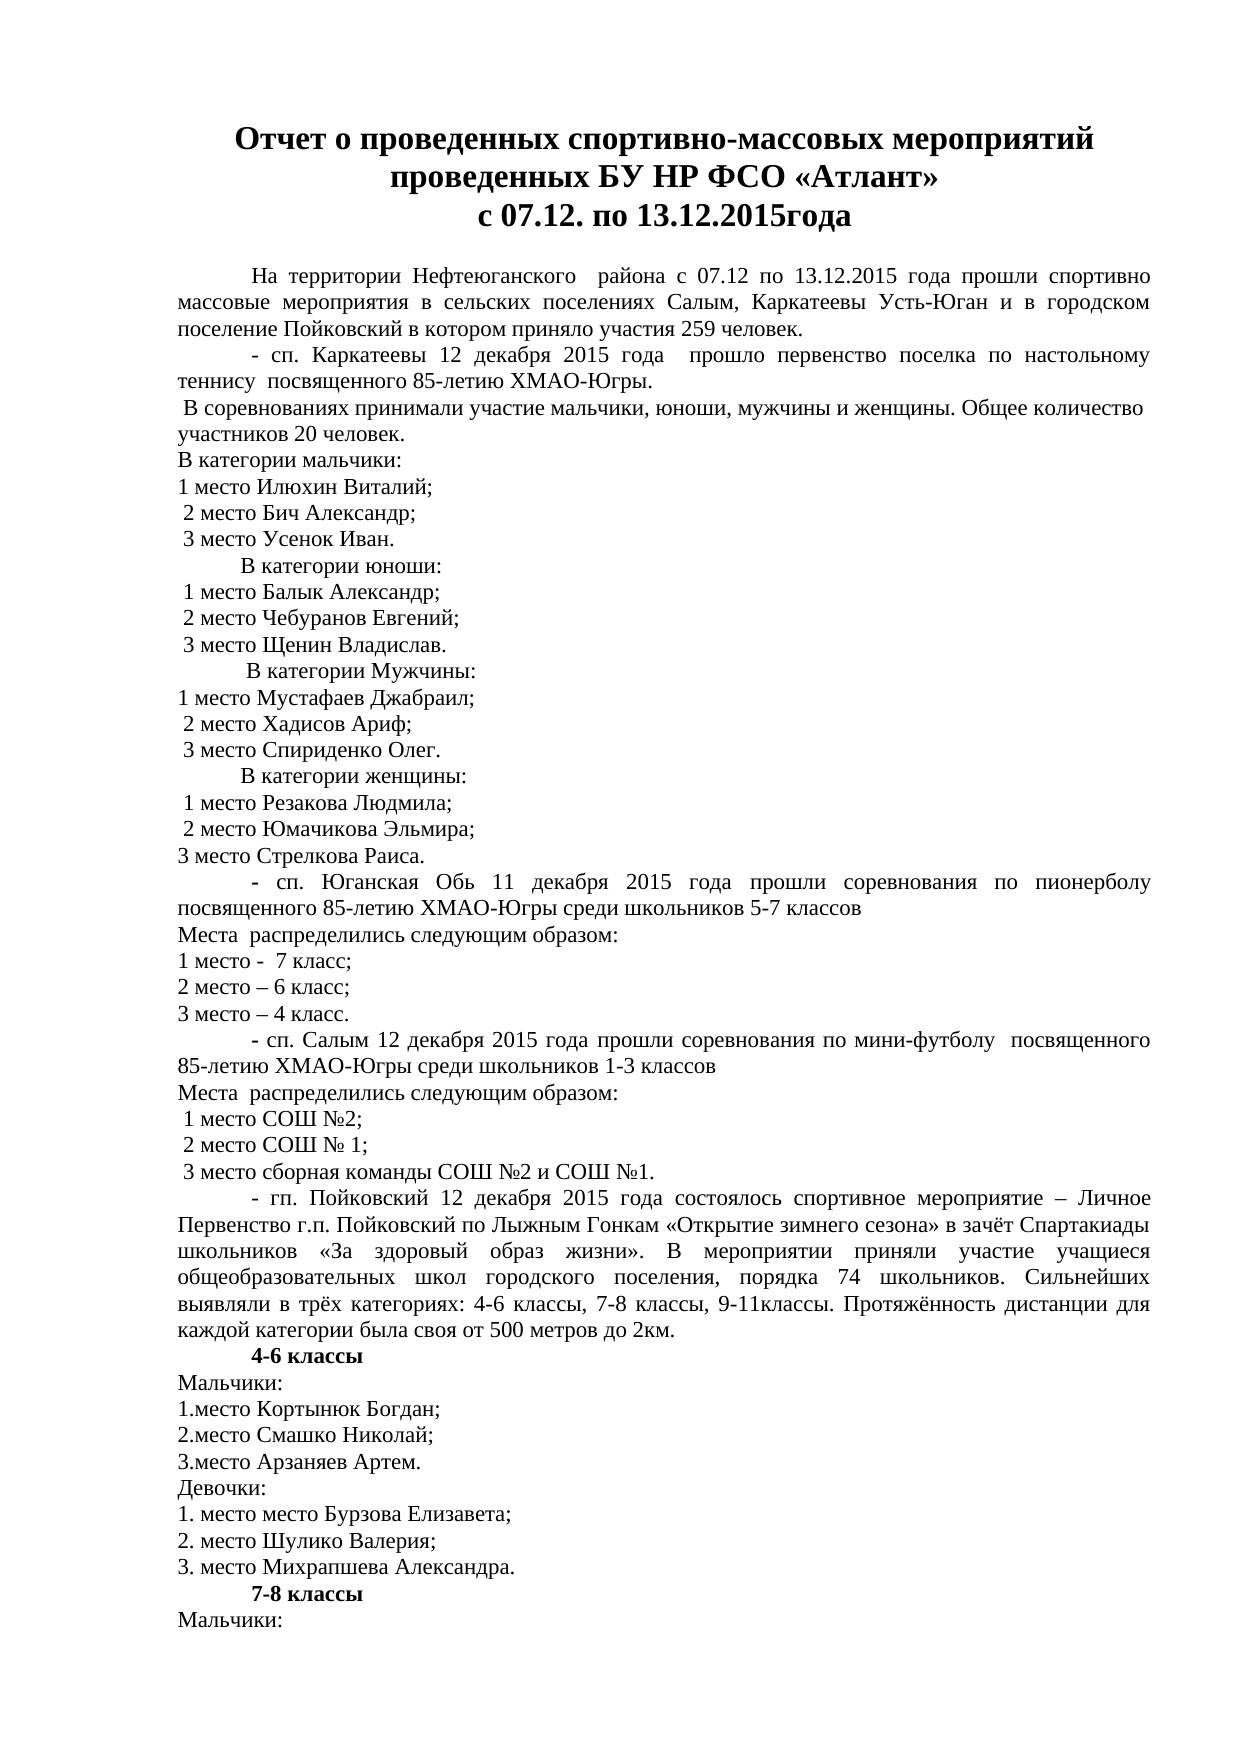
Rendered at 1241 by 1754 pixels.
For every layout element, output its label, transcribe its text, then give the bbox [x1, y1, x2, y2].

text 1 место - 7 класс; [177, 947, 1152, 973]
text - сп. Юганская Обь 11 декабря 2015 года прошли соревнования по пионерболу посвященного 85-летию ХМАО-Югры среди школьников 5-7 классов [177, 868, 1152, 921]
text Мальчики: [177, 1369, 1152, 1395]
text 3 место – 4 класс. [177, 1000, 1152, 1026]
text 2 место СОШ № 1; [177, 1132, 1152, 1158]
text 1 место Балык Александр; [177, 578, 1152, 604]
text 1 место Мустафаев Джабраил; [177, 683, 1152, 710]
text 3 место Щенин Владислав. В категории Мужчины: [177, 631, 1152, 683]
text Мальчики: [177, 1606, 1152, 1632]
text 3 место Спириденко Олег. В категории женщины: [177, 736, 1152, 789]
text 2.место Смашко Николай; [177, 1421, 1152, 1448]
text Места распределились следующим образом: [177, 921, 1152, 947]
text 4-6 классы [177, 1342, 1152, 1369]
text 3. место Михрапшева Александра. [177, 1553, 1152, 1579]
text В категории мальчики: [177, 446, 1152, 473]
text - гп. Пойковский 12 декабря 2015 года состоялось спортивное мероприятие – Личное Первенство г.п. Пойковский по Лыжным Гонкам «Открытие зимнего сезона» в зачёт Спартакиады школьников «За здоровый образ жизни». В мероприятии приняли участие учащиеся общеобразовательных школ городского поселения, порядка 74 школьников. Сильнейших выявляли в трёх категориях: 4-6 классы, 7-8 классы, 9-11классы. Протяжённость дистанции для каждой категории была своя от 500 метров до 2км. [177, 1184, 1152, 1342]
text 3 место сборная команды СОШ №2 и СОШ №1. [177, 1158, 1152, 1184]
text 1 место СОШ №2; [177, 1105, 1152, 1132]
text 2 место Юмачикова Эльмира; [177, 815, 1152, 842]
text На территории Нефтеюганского района с 07.12 по 13.12.2015 года прошли спортивно массовые мероприятия в сельских поселениях Салым, Каркатеевы Усть-Юган и в городском поселение Пойковский в котором приняло участия 259 человек. [177, 262, 1152, 341]
text 1 место Илюхин Виталий; [177, 473, 1152, 499]
text - сп. Каркатеевы 12 декабря 2015 года прошло первенство поселка по настольному теннису посвященного 85-летию ХМАО-Югры. [177, 341, 1152, 394]
text 2 место – 6 класс; [177, 973, 1152, 1000]
text 3 место Стрелкова Раиса. [177, 842, 1152, 868]
text Отчет о проведенных спортивно-массовых мероприятий проведенных БУ НР ФСО «Атлант» [177, 118, 1152, 195]
text - сп. Салым 12 декабря 2015 года прошли соревнования по мини-футболу посвященного 85-летию ХМАО-Югры среди школьников 1-3 классов [177, 1026, 1152, 1079]
text Места распределились следующим образом: [177, 1079, 1152, 1105]
text 3 место Усенок Иван. В категории юноши: [177, 525, 1152, 578]
text 7-8 классы [177, 1579, 1152, 1606]
text Девочки: [177, 1474, 1152, 1501]
text 2 место Чебуранов Евгений; [177, 604, 1152, 631]
text 2. место Шулико Валерия; [177, 1527, 1152, 1553]
text 3.место Арзаняев Артем. [177, 1448, 1152, 1474]
text 2 место Бич Александр; [177, 499, 1152, 525]
text с 07.12. по 13.12.2015года [177, 195, 1152, 233]
text 1 место Резакова Людмила; [177, 789, 1152, 815]
text 1.место Кортынюк Богдан; [177, 1395, 1152, 1421]
text 2 место Хадисов Ариф; [177, 710, 1152, 736]
text В соревнованиях принимали участие мальчики, юноши, мужчины и женщины. Общее количество участников 20 человек. [177, 394, 1152, 446]
text 1. место место Бурзова Елизавета; [177, 1501, 1152, 1527]
